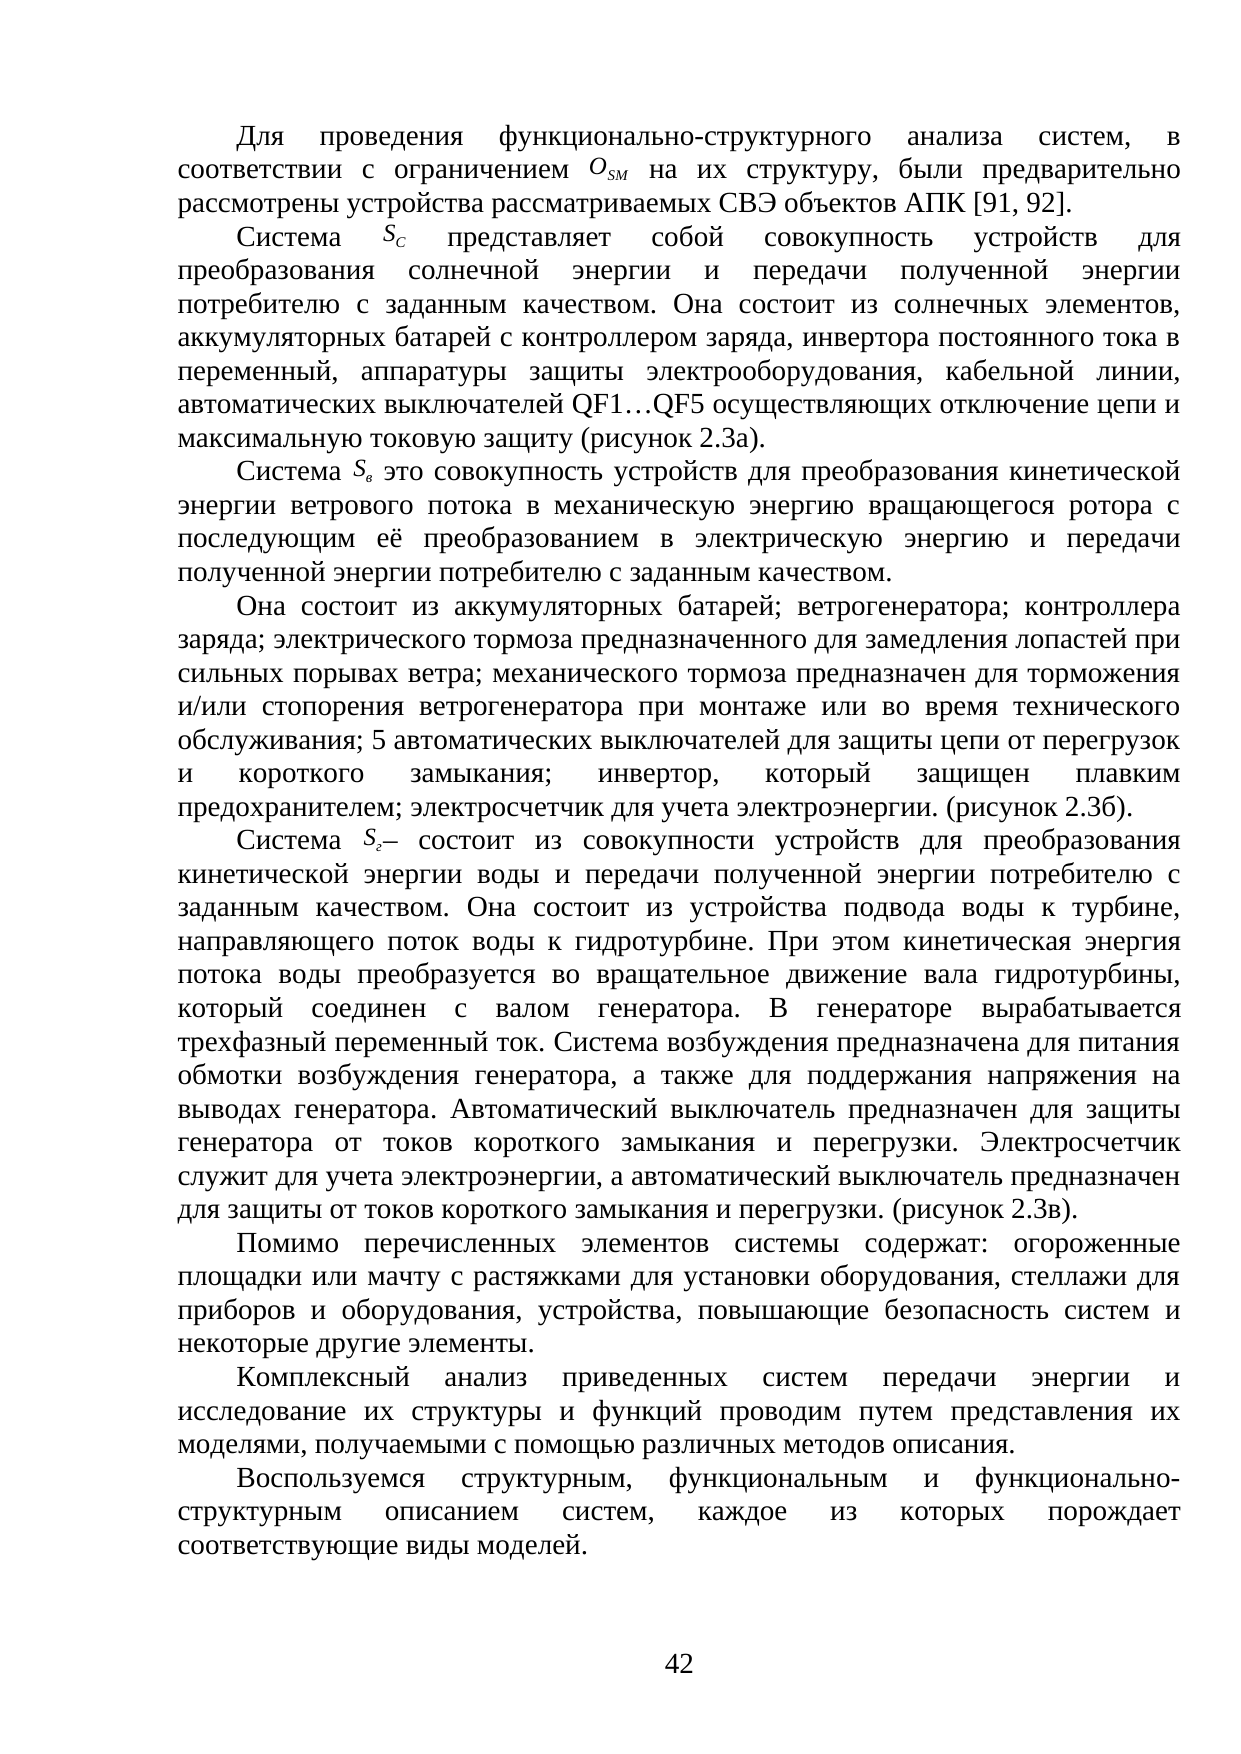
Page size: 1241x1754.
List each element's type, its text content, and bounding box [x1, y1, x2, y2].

text Для проведения функционально-структурного анализа систем, в соответствии с ограничением на их структуру, были предварительно рассмотрены устройства рассматриваемых СВЭ объектов АПК [91, 92]. [177, 118, 1181, 219]
text Воспользуемся структурным, функциональным и функционально-структурным описанием систем, каждое из которых порождает соответствующие виды моделей. [177, 1460, 1181, 1560]
text Она состоит из аккумуляторных батарей; ветрогенератора; контроллера заряда; электрического тормоза предназначенного для замедления лопастей при сильных порывах ветра; механического тормоза предназначен для торможения и/или стопорения ветрогенератора при монтаже или во время технического обслуживания; 5 автоматических выключателей для защиты цепи от перегрузок и короткого замыкания; инвертор, который защищен плавким предохранителем; электросчетчик для учета электроэнергии. (рисунок 2.3б). [177, 588, 1181, 822]
text Система представляет собой совокупность устройств для преобразования солнечной энергии и передачи полученной энергии потребителю с заданным качеством. Она состоит из солнечных элементов, аккумуляторных батарей с контроллером заряда, инвертора постоянного тока в переменный, аппаратуры защиты электрооборудования, кабельной линии, автоматических выключателей QF1…QF5 осуществляющих отключение цепи и максимальную токовую защиту (рисунок 2.3а). [177, 219, 1181, 453]
text Система это совокупность устройств для преобразования кинетической энергии ветрового потока в механическую энергию вращающегося ротора с последующим её преобразованием в электрическую энергию и передачи полученной энергии потребителю с заданным качеством. [177, 453, 1181, 588]
text Система – состоит из совокупности устройств для преобразования кинетической энергии воды и передачи полученной энергии потребителю с заданным качеством. Она состоит из устройства подвода воды к турбине, направляющего поток воды к гидротурбине. При этом кинетическая энергия потока воды преобразуется во вращательное движение вала гидротурбины, который соединен с валом генератора. В генераторе вырабатывается трехфазный переменный ток. Система возбуждения предназначена для питания обмотки возбуждения генератора, а также для поддержания напряжения на выводах генератора. Автоматический выключатель предназначен для защиты генератора от токов короткого замыкания и перегрузки. Электросчетчик служит для учета электроэнергии, а автоматический выключатель предназначен для защиты от токов короткого замыкания и перегрузки. (рисунок 2.3в). [177, 822, 1181, 1225]
text Помимо перечисленных элементов системы содержат: огороженные площадки или мачту с растяжками для установки оборудования, стеллажи для приборов и оборудования, устройства, повышающие безопасность систем и некоторые другие элементы. [177, 1225, 1181, 1359]
text Комплексный анализ приведенных систем передачи энергии и исследование их структуры и функций проводим путем представления их моделями, получаемыми с помощью различных методов описания. [177, 1359, 1181, 1460]
